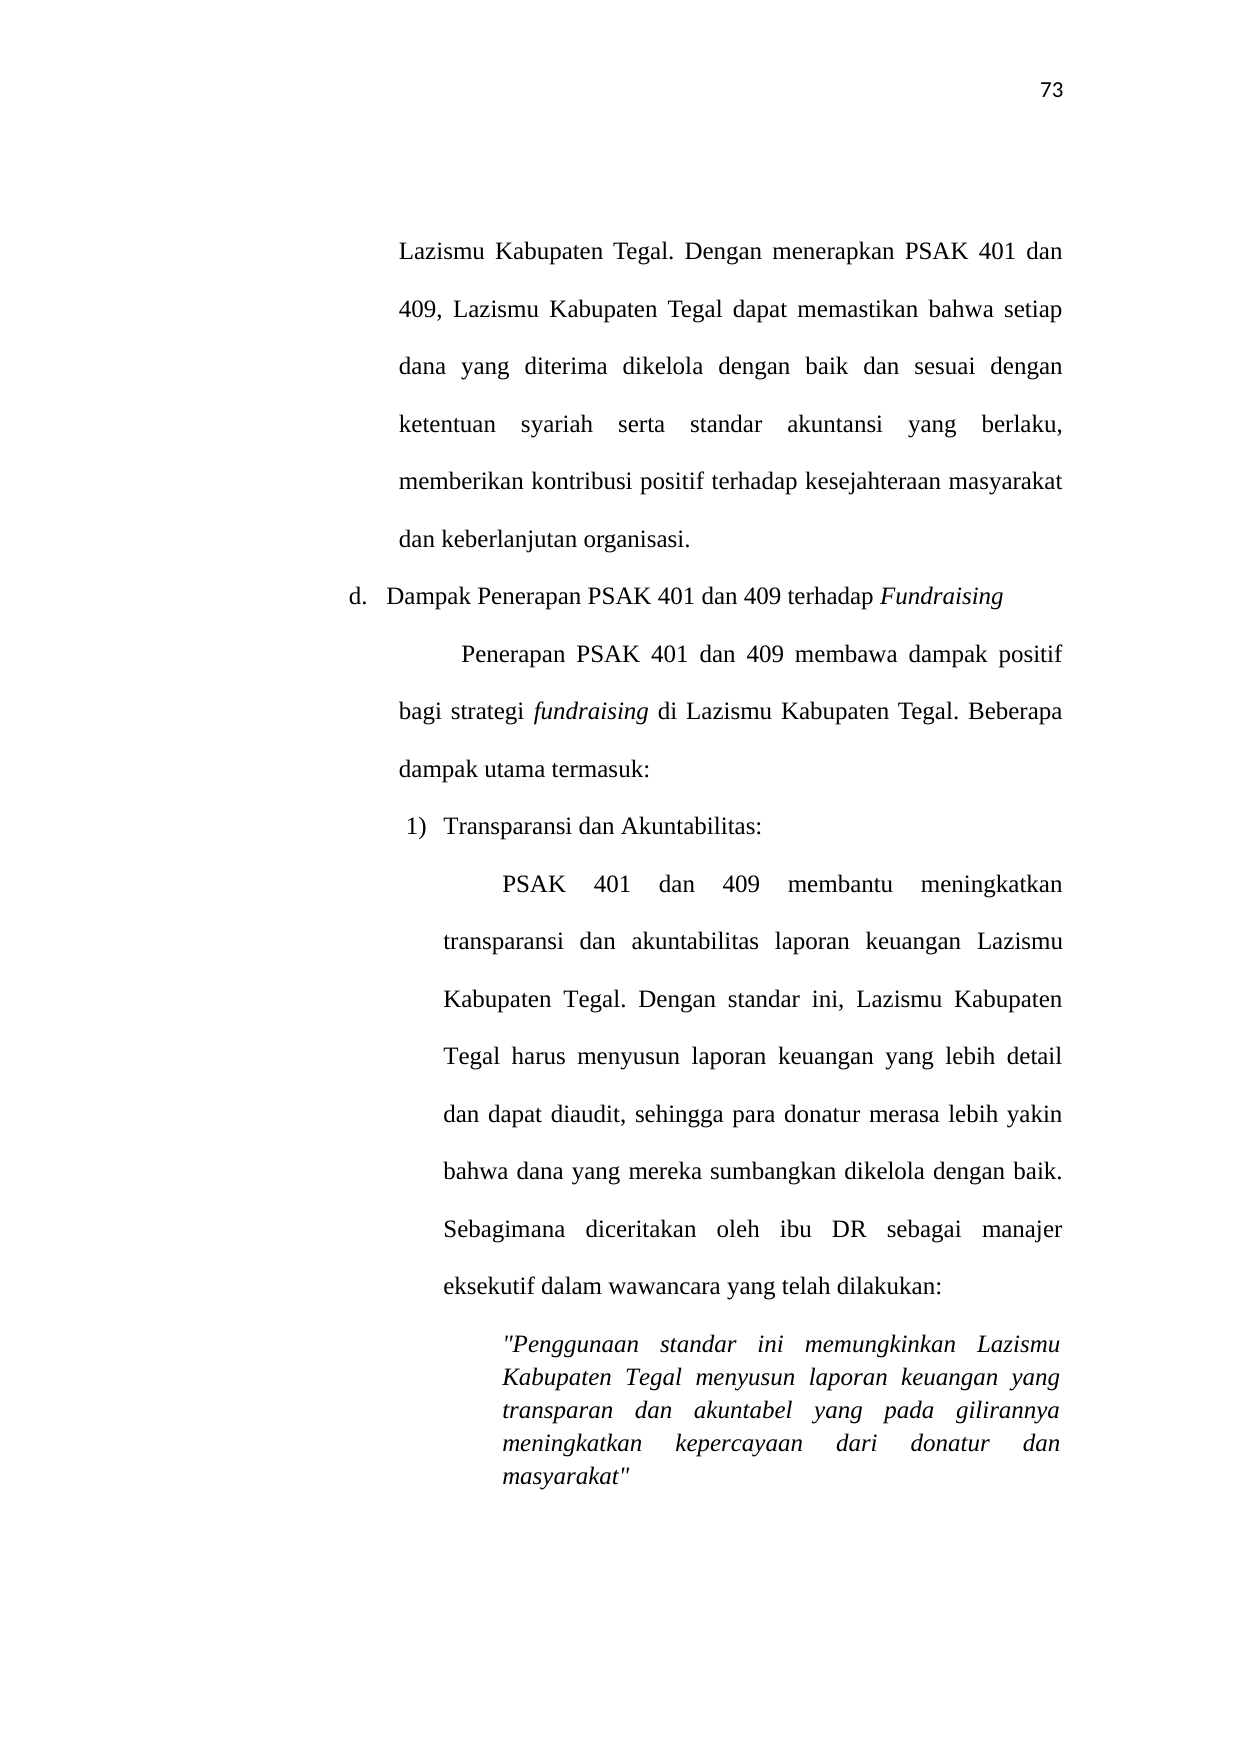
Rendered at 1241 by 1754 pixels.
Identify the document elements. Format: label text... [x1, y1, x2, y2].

list PSAK 401 dan 409 membantu meningkatkan transparansi dan akuntabilitas laporan keuangan Lazismu Kabupaten Tegal. Dengan standar ini, Lazismu Kabupaten Tegal harus menyusun laporan keuangan yang lebih detail dan dapat diaudit, sehingga para donatur merasa lebih yakin bahwa dana yang mereka sumbangkan dikelola dengan baik. Sebagimana diceritakan oleh ibu DR sebagai manajer eksekutif dalam wawancara yang telah dilakukan: [443, 869, 1063, 1300]
list Dampak Penerapan PSAK 401 dan 409 terhadap Fundraising [349, 581, 1063, 610]
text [399, 236, 1063, 552]
list Penerapan PSAK 401 dan 409 membawa dampak positif bagi strategi fundraising di Lazismu Kabupaten Tegal. Beberapa dampak utama termasuk: [399, 639, 1063, 782]
list Transparansi dan Akuntabilitas: [406, 811, 1063, 840]
list "Penggunaan standar ini memungkinkan Lazismu Kabupaten Tegal menyusun laporan keuangan yang transparan dan akuntabel yang pada gilirannya meningkatkan kepercayaan dari donatur dan masyarakat" [502, 1329, 1063, 1489]
